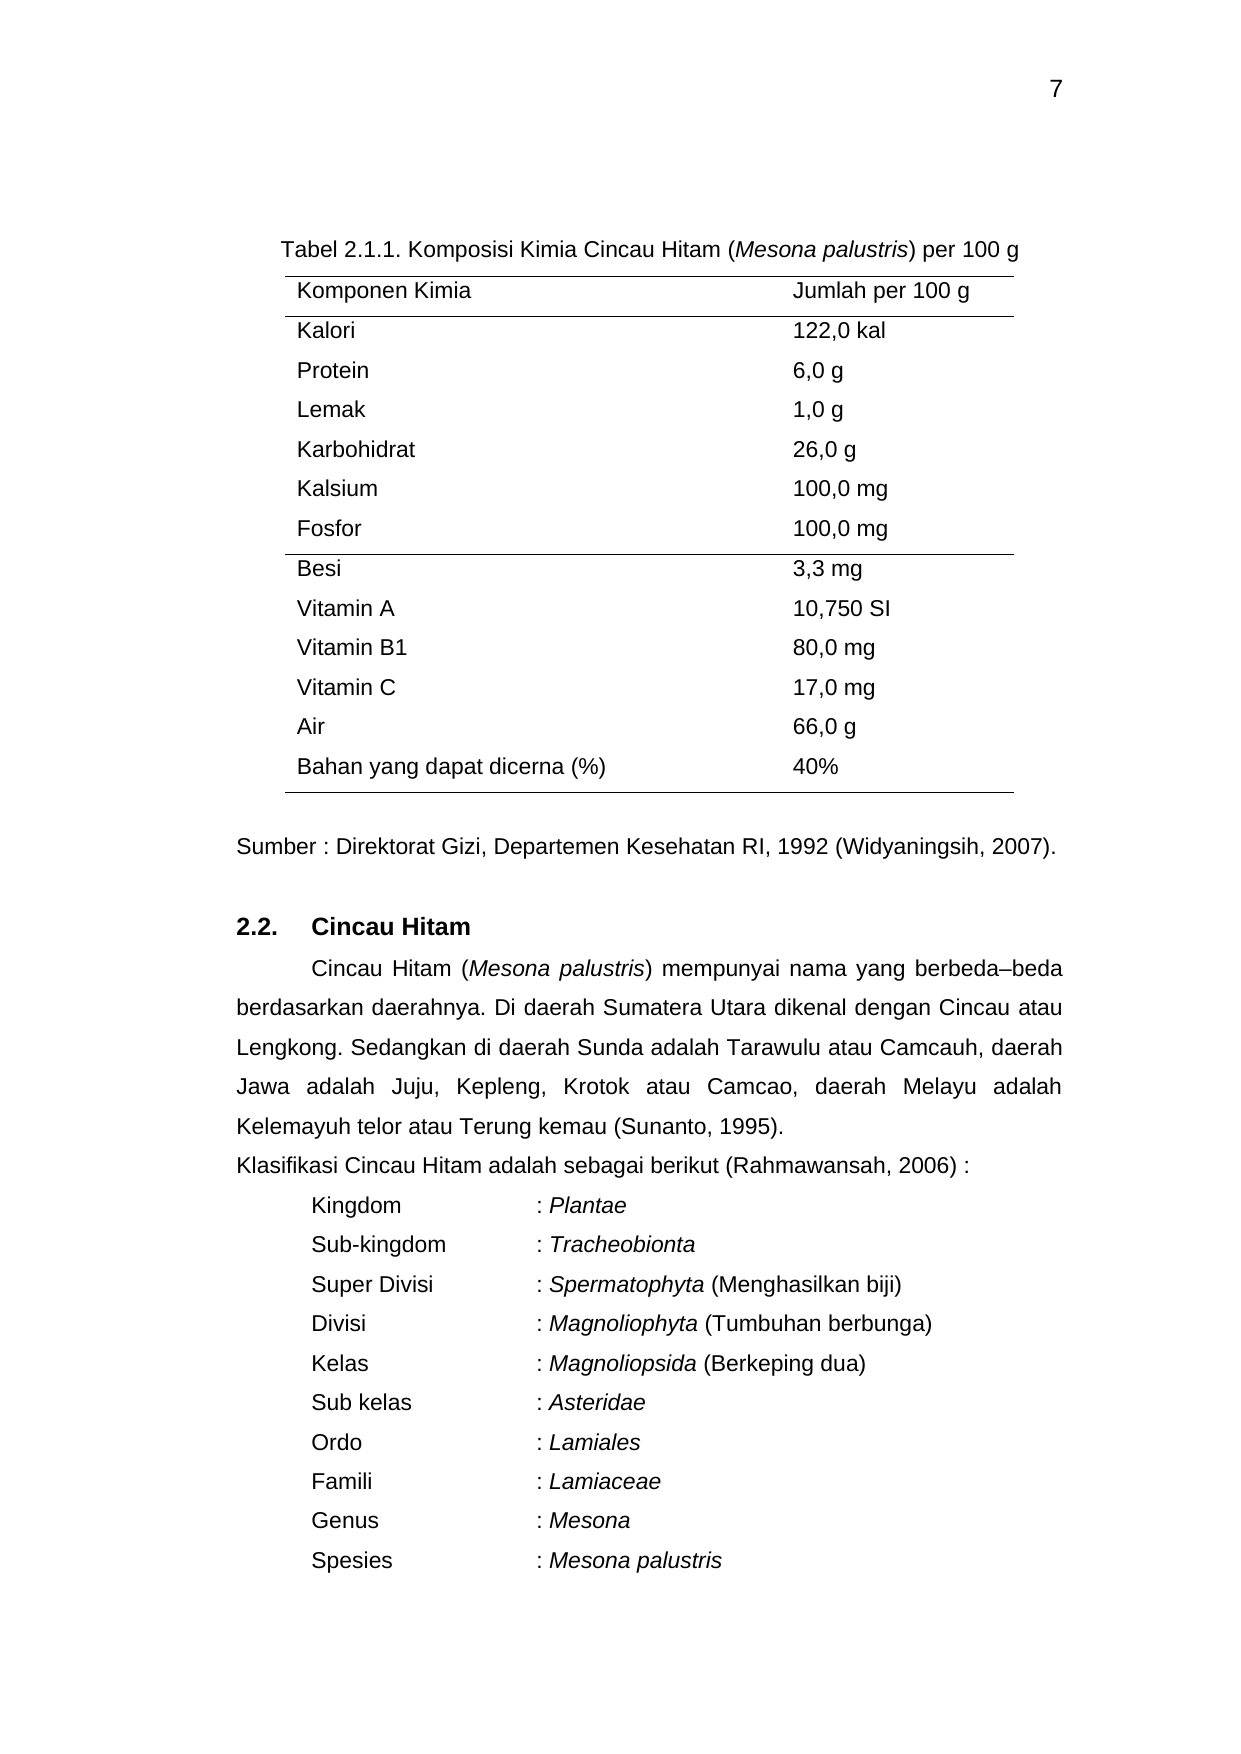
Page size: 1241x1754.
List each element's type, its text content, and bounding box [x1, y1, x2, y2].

text Ordo : Lamiales [311, 1428, 1063, 1455]
text Tabel 2.1.1. Komposisi Kimia Cincau Hitam (Mesona palustris) per 100 g [236, 236, 1063, 263]
table_cell Kalsium [285, 475, 781, 515]
text Sub kelas : Asteridae [311, 1389, 1063, 1415]
text Genus : Mesona [311, 1507, 1063, 1534]
table_cell 40% [781, 753, 1014, 792]
text Sumber : Direktorat Gizi, Departemen Kesehatan RI, 1992 (Widyaningsih, 2007). [236, 833, 1063, 859]
text Famili : Lamiaceae [311, 1468, 1063, 1494]
table_cell Karbohidrat [285, 436, 781, 475]
text Spesies : Mesona palustris [311, 1547, 1063, 1573]
text Klasifikasi Cincau Hitam adalah sebagai berikut (Rahmawansah, 2006) : [236, 1152, 1063, 1178]
table_cell 6,0 g [781, 357, 1014, 396]
table_cell Lemak [285, 396, 781, 436]
text Super Divisi : Spermatophyta (Menghasilkan biji) [311, 1271, 1063, 1297]
table_cell 122,0 kal [781, 317, 1014, 357]
text Divisi : Magnoliophyta (Tumbuhan berbunga) [311, 1310, 1063, 1336]
text Sub-kingdom : Tracheobionta [311, 1231, 1063, 1257]
table_cell Fosfor [285, 515, 781, 554]
table_cell Air [285, 713, 781, 753]
text Kelas : Magnoliopsida (Berkeping dua) [311, 1349, 1063, 1376]
table_cell Bahan yang dapat dicerna (%) [285, 753, 781, 792]
table_cell 80,0 mg [781, 634, 1014, 674]
table_cell 10,750 SI [781, 595, 1014, 634]
table_cell 100,0 mg [781, 515, 1014, 554]
table_header Komponen Kimia [285, 277, 781, 316]
table_cell Vitamin C [285, 674, 781, 713]
text Cincau Hitam (Mesona palustris) mempunyai nama yang berbeda–beda berdasarkan daerahnya. Di daerah Sumatera Utara dikenal dengan Cincau atau Lengkong. Sedangkan di daerah Sunda adalah Tarawulu atau Camcauh, daerah Jawa adalah Juju, Kepleng, Krotok atau Camcao, daerah Melayu adalah Kelemayuh telor atau Terung kemau (Sunanto, 1995). [236, 955, 1063, 1139]
table_cell 1,0 g [781, 396, 1014, 436]
table_cell Vitamin A [285, 595, 781, 634]
table_cell 100,0 mg [781, 475, 1014, 515]
table_header Jumlah per 100 g [781, 277, 1014, 316]
table_cell 3,3 mg [781, 555, 1014, 595]
table_cell 26,0 g [781, 436, 1014, 475]
table_cell Besi [285, 555, 781, 595]
table_cell 66,0 g [781, 713, 1014, 753]
table_cell 17,0 mg [781, 674, 1014, 713]
table_cell Protein [285, 357, 781, 396]
subtitle Cincau Hitam [236, 912, 1063, 940]
table_cell Kalori [285, 317, 781, 357]
table_cell Vitamin B1 [285, 634, 781, 674]
text Kingdom : Plantae [311, 1192, 1063, 1218]
